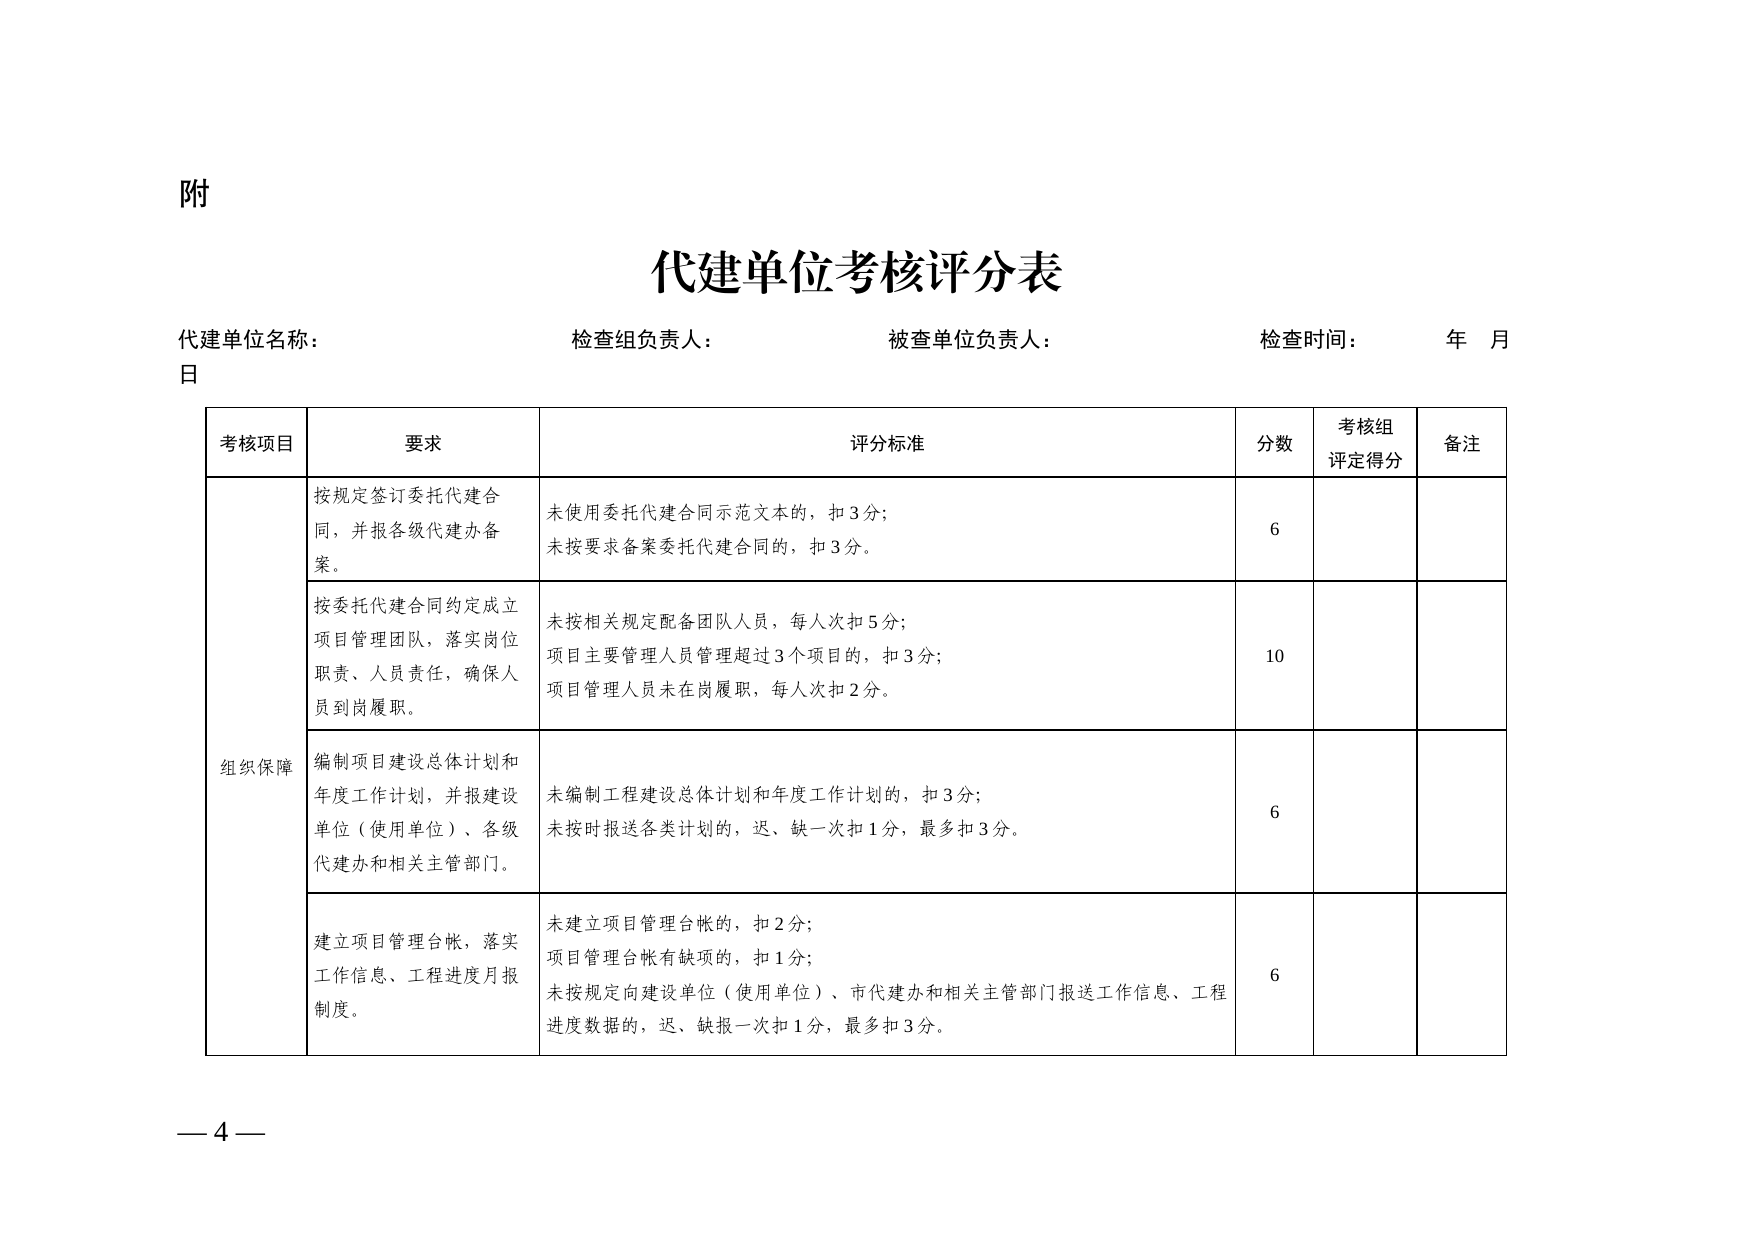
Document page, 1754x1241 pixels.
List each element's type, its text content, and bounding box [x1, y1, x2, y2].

table_cell [1418, 731, 1506, 892]
table_cell 10 [1236, 582, 1313, 729]
table_cell 建立项目管理台帐，落实工作信息、工程进度月报制度。 [308, 894, 539, 1055]
table_header 考核项目 [207, 408, 306, 476]
text 附 [177, 160, 1535, 228]
table_cell 编制项目建设总体计划和年度工作计划，并报建设单位（使用单位）、各级代建办和相关主管部门。 [308, 731, 539, 892]
table_cell 6 [1236, 894, 1313, 1055]
table_cell [1314, 582, 1416, 729]
text 代建单位名称： 检查组负责人： 被查单位负责人： 检查时间： 年 月 日 [177, 321, 1535, 389]
table_cell 未建立项目管理台帐的，扣2分； 项目管理台帐有缺项的，扣1分； 未按规定向建设单位（使用单位）、市代建办和相关主管部门报送工作信息、工程进度数据的，迟、缺报一次扣1分，最多扣3分。 [540, 894, 1235, 1055]
table_cell 按委托代建合同约定成立项目管理团队，落实岗位职责、人员责任，确保人员到岗履职。 [308, 582, 539, 729]
table_cell 6 [1236, 478, 1313, 580]
table_cell [1418, 582, 1506, 729]
table_cell 未按相关规定配备团队人员，每人次扣5分； 项目主要管理人员管理超过3个项目的，扣3分； 项目管理人员未在岗履职，每人次扣2分。 [540, 582, 1235, 729]
table_cell [1314, 894, 1416, 1055]
table_cell [1418, 478, 1506, 580]
table_cell 未使用委托代建合同示范文本的，扣3分； 未按要求备案委托代建合同的，扣3分。 [540, 478, 1235, 580]
table_cell 未编制工程建设总体计划和年度工作计划的，扣3分； 未按时报送各类计划的，迟、缺一次扣1分，最多扣3分。 [540, 731, 1235, 892]
table_header 要求 [308, 408, 539, 476]
table_header 评分标准 [540, 408, 1235, 476]
table_cell [1314, 731, 1416, 892]
table_cell 6 [1236, 731, 1313, 892]
table_cell [1418, 894, 1506, 1055]
text 代建单位考核评分表 [177, 241, 1535, 309]
table_cell [1314, 478, 1416, 580]
table_header 考核组 评定得分 [1314, 408, 1416, 476]
table_cell 按规定签订委托代建合同，并报各级代建办备案。 [308, 478, 539, 580]
table_header 备注 [1418, 408, 1506, 476]
table_header 分数 [1236, 408, 1313, 476]
table_cell 组织保障 [207, 478, 306, 1055]
